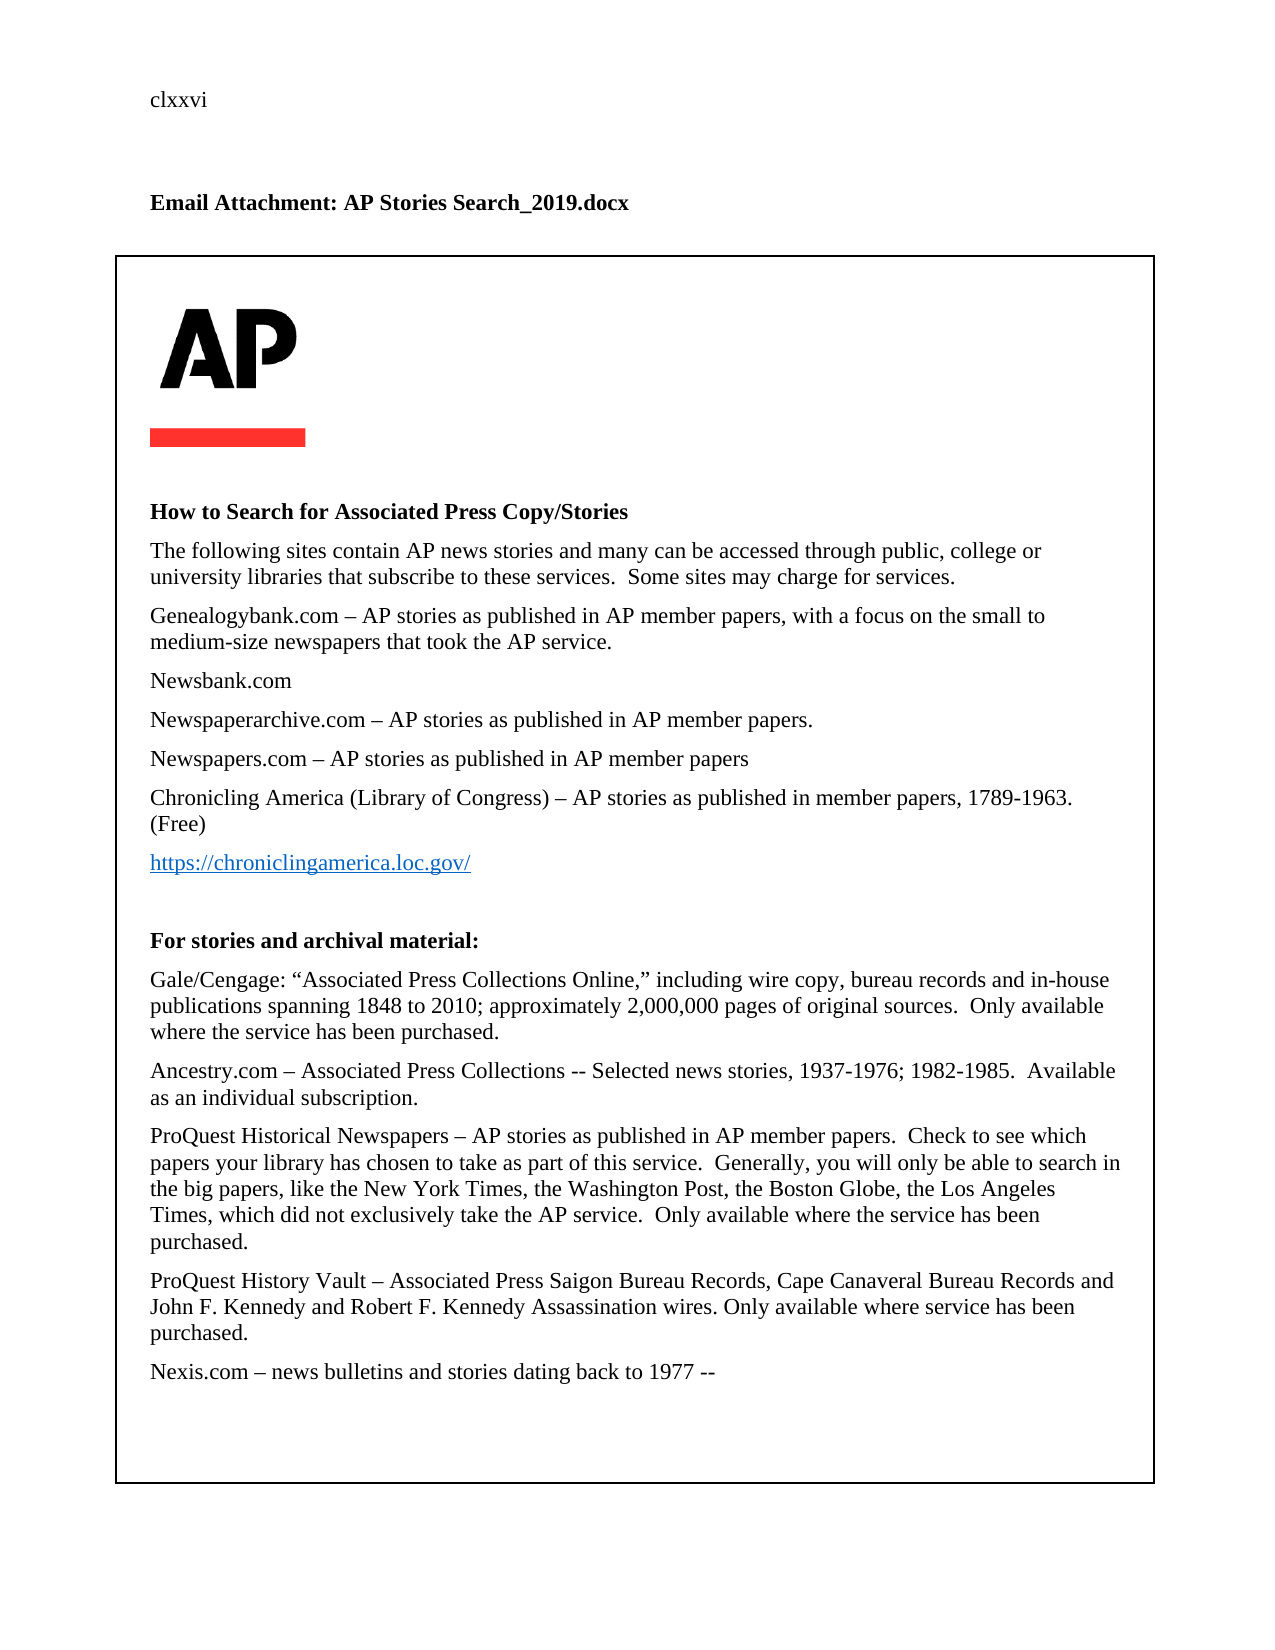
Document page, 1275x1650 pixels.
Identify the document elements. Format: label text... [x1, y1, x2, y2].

text https://chroniclingamerica.loc.gov/ [150, 849, 1125, 875]
text Nexis.com – news bulletins and stories dating back to 1977 -- [150, 1358, 1125, 1384]
text ProQuest History Vault – Associated Press Saigon Bureau Records, Cape Canaveral Bureau Records and John F. Kennedy and Robert F. Kennedy Assassination wires. Only available where service has been purchased. [150, 1267, 1125, 1346]
picture [150, 266, 306, 447]
text Ancestry.com – Associated Press Collections -- Selected news stories, 1937-1976; 1982-1985. Available as an individual subscription. [150, 1057, 1125, 1110]
text Newspapers.com – AP stories as published in AP member papers [150, 745, 1125, 771]
text Email Attachment: AP Stories Search_2019.docx [150, 189, 1125, 215]
text Gale/Cengage: “Associated Press Collections Online,” including wire copy, bureau records and in-house publications spanning 1848 to 2010; approximately 2,000,000 pages of original sources. Only available where the service has been purchased. [150, 966, 1125, 1045]
text Genealogybank.com – AP stories as published in AP member papers, with a focus on the small to medium-size newspapers that took the AP service. [150, 602, 1125, 655]
text Newspaperarchive.com – AP stories as published in AP member papers. [150, 706, 1125, 732]
text How to Search for Associated Press Copy/Stories [150, 498, 1125, 524]
text For stories and archival material: [150, 927, 1125, 953]
text ProQuest Historical Newspapers – AP stories as published in AP member papers. Check to see which papers your library has chosen to take as part of this service. Generally, you will only be able to search in the big papers, like the New York Times, the Washington Post, the Boston Globe, the Los Angeles Times, which did not exclusively take the AP service. Only available where the service has been purchased. [150, 1122, 1125, 1254]
text Chronicling America (Library of Congress) – AP stories as published in member papers, 1789-1963. (Free) [150, 784, 1125, 837]
text The following sites contain AP news stories and many can be accessed through public, college or university libraries that subscribe to these services. Some sites may charge for services. [150, 537, 1125, 589]
text Newsbank.com [150, 667, 1125, 694]
